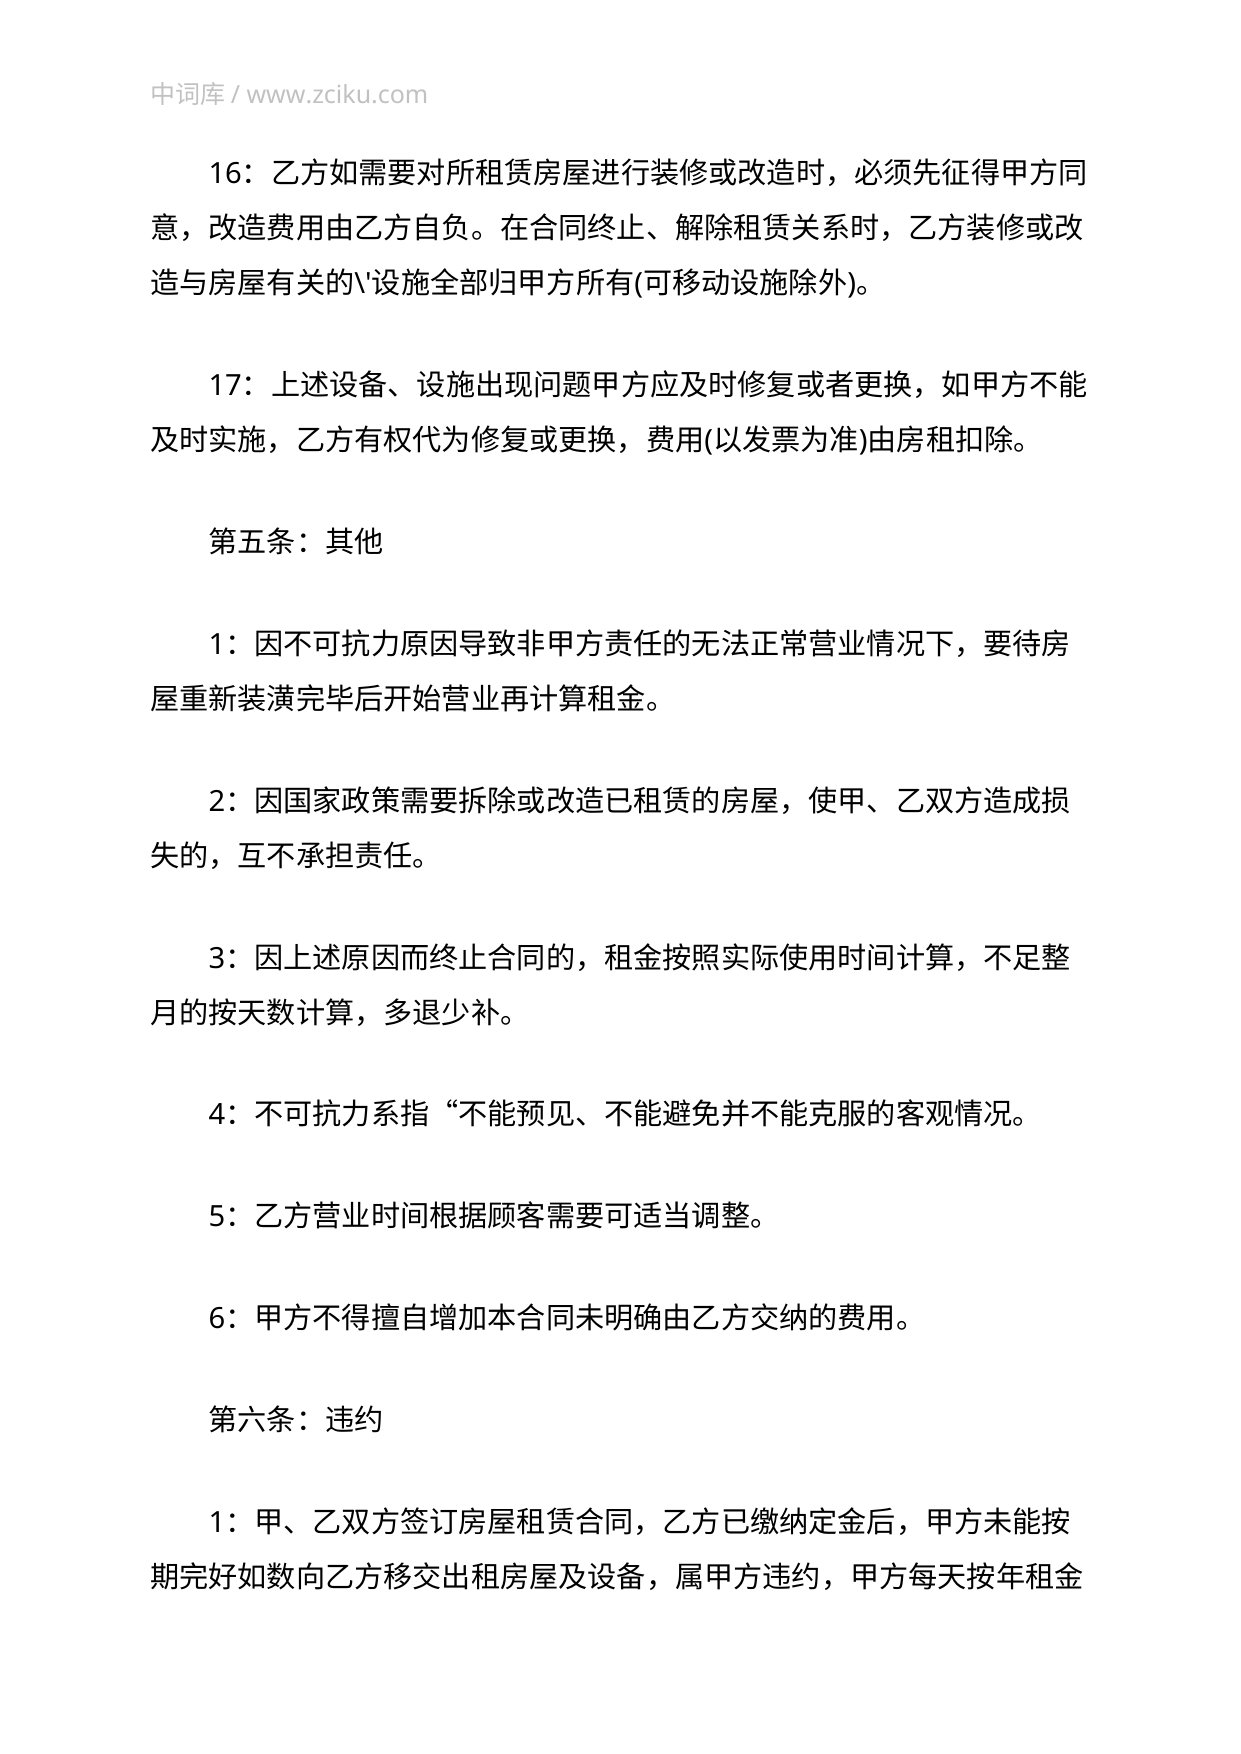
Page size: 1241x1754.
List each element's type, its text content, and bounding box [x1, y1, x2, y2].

text 6：甲方不得擅自增加本合同未明确由乙方交纳的费用。 [150, 1295, 1090, 1337]
text 16：乙方如需要对所租赁房屋进行装修或改造时，必须先征得甲方同意，改造费用由乙方自负。在合同终止、解除租赁关系时，乙方装修或改造与房屋有关的\'设施全部归甲方所有(可移动设施除外)。 [150, 150, 1090, 302]
text 1：因不可抗力原因导致非甲方责任的无法正常营业情况下，要待房屋重新装潢完毕后开始营业再计算租金。 [150, 621, 1090, 718]
text 第五条：其他 [150, 519, 1090, 561]
text 4：不可抗力系指“不能预见、不能避免并不能克服的客观情况。 [150, 1091, 1090, 1133]
text 17：上述设备、设施出现问题甲方应及时修复或者更换，如甲方不能及时实施，乙方有权代为修复或更换，费用(以发票为准)由房租扣除。 [150, 362, 1090, 459]
text 第六条：违约 [150, 1397, 1090, 1439]
text 5：乙方营业时间根据顾客需要可适当调整。 [150, 1193, 1090, 1235]
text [150, 1499, 1090, 1596]
text 2：因国家政策需要拆除或改造已租赁的房屋，使甲、乙双方造成损失的，互不承担责任。 [150, 777, 1090, 875]
text 3：因上述原因而终止合同的，租金按照实际使用时间计算，不足整月的按天数计算，多退少补。 [150, 934, 1090, 1031]
